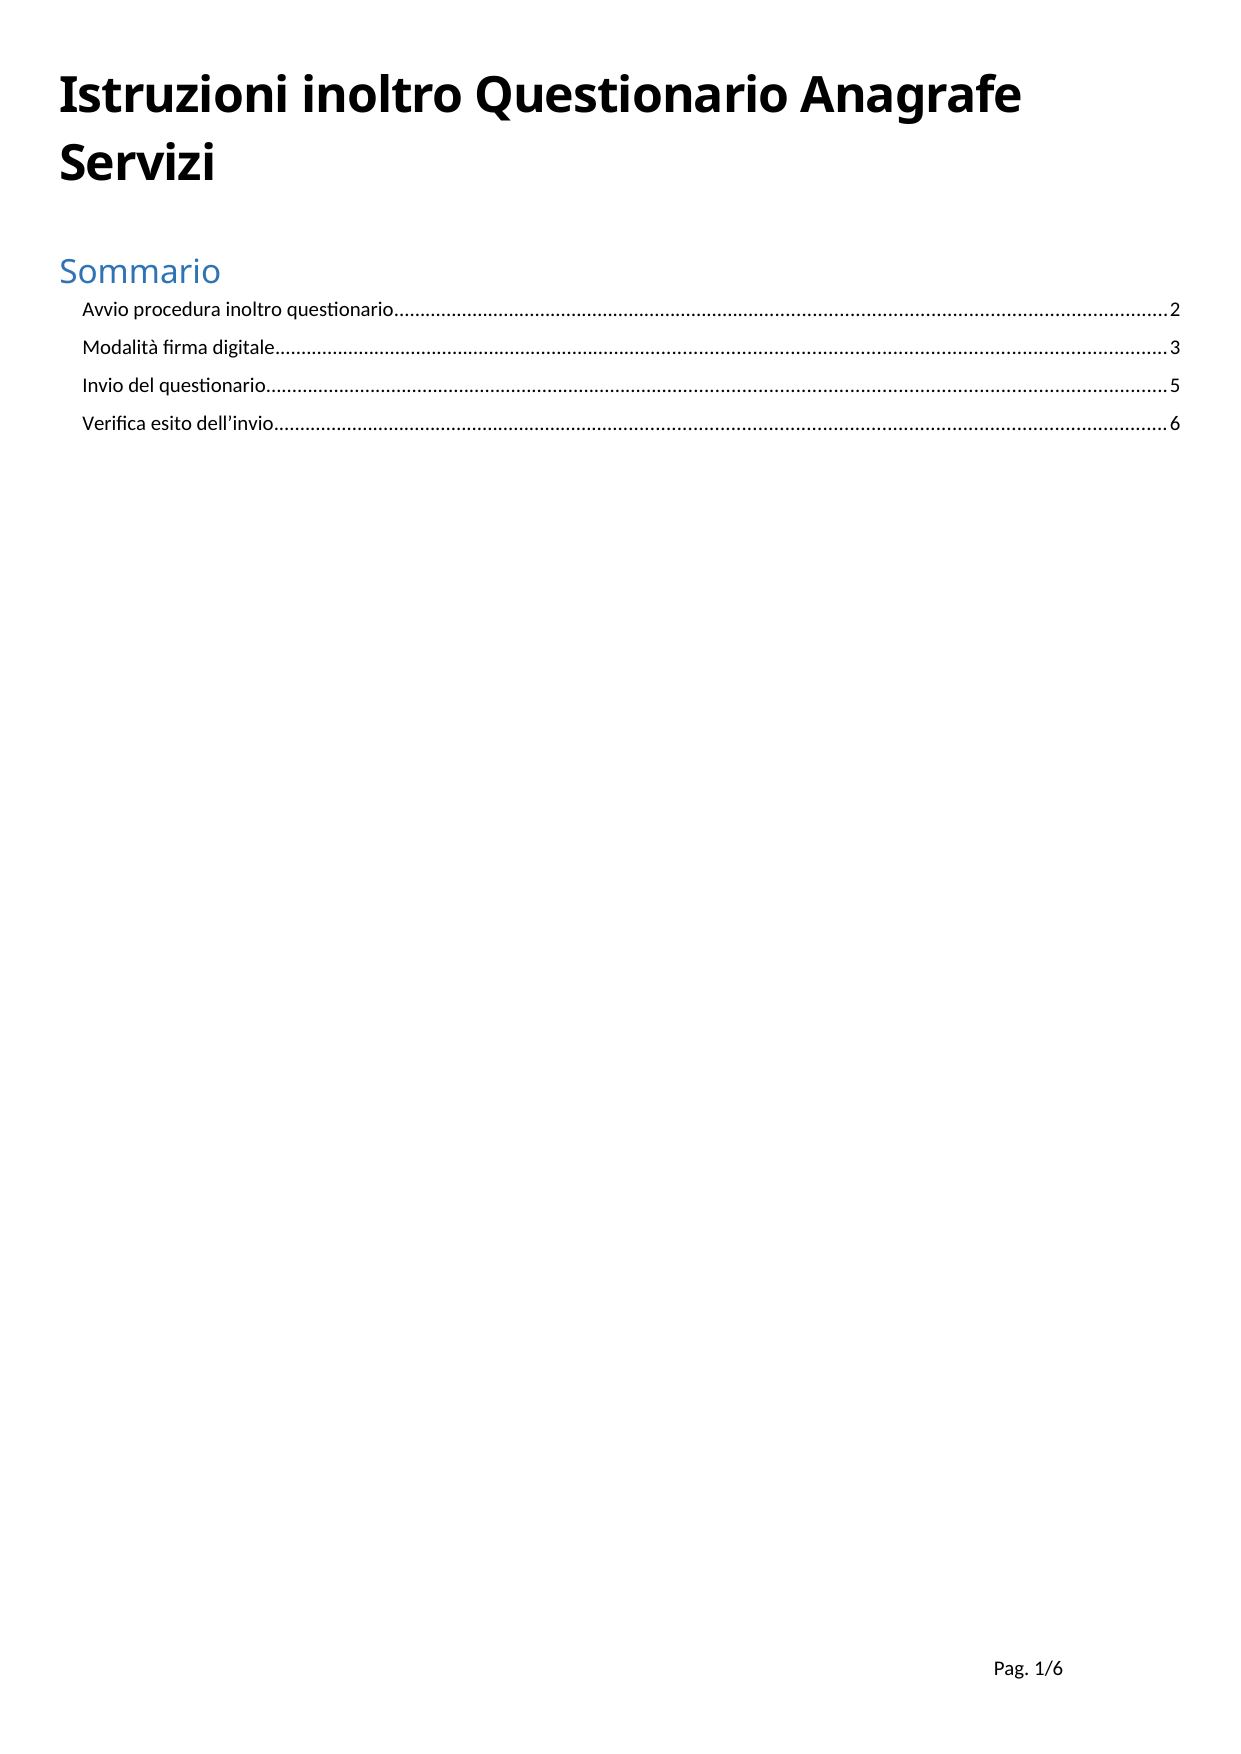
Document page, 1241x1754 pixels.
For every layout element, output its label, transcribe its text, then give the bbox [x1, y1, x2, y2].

title Istruzioni inoltro Questionario Anagrafe Servizi [59, 59, 1181, 195]
